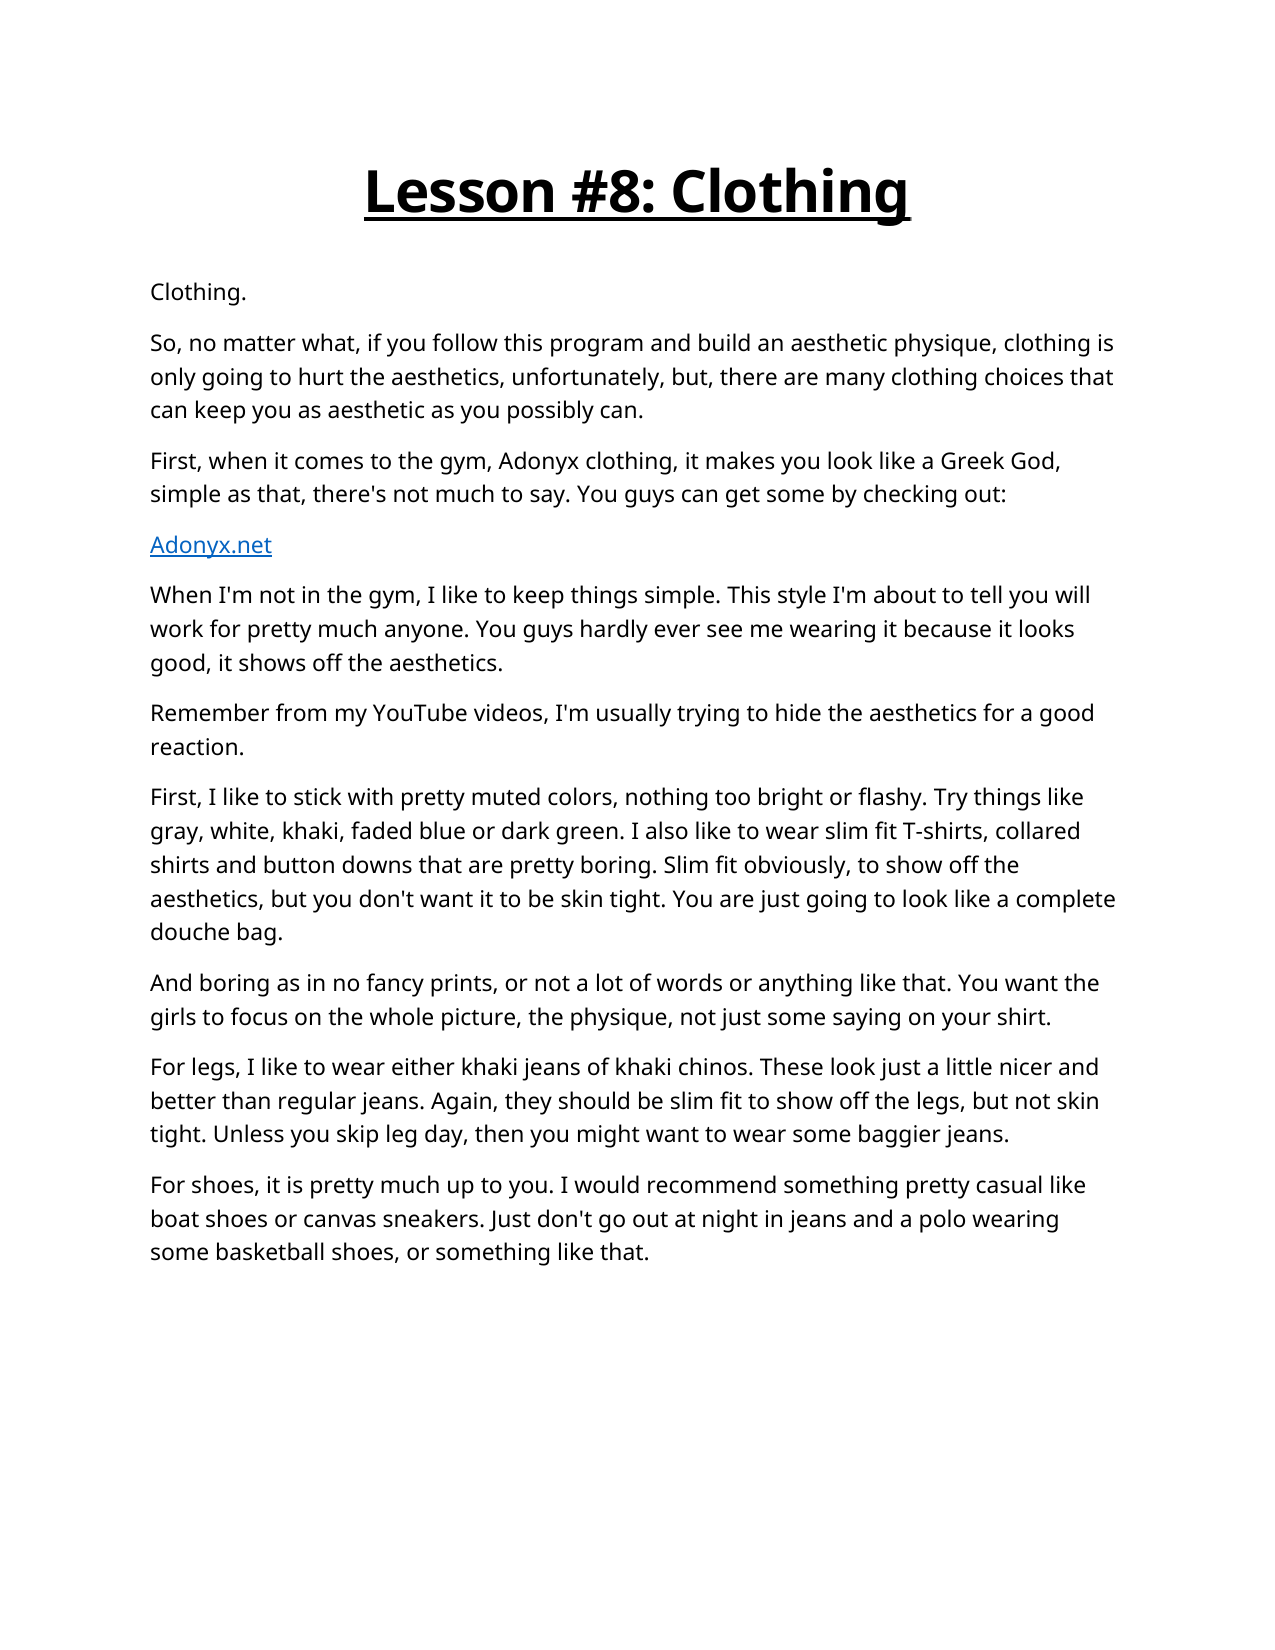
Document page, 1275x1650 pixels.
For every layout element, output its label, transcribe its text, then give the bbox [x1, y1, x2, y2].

text First, when it comes to the gym, Adonyx clothing, it makes you look like a Greek God, simple as that, there's not much to say. You guys can get some by checking out: [150, 445, 1125, 510]
text When I'm not in the gym, I like to keep things simple. This style I'm about to tell you will work for pretty much anyone. You guys hardly ever see me wearing it because it looks good, it shows off the aesthetics. [150, 579, 1125, 678]
text First, I like to stick with pretty muted colors, nothing too bright or flashy. Try things like gray, white, khaki, faded blue or dark green. I also like to wear slim fit T-shirts, collared shirts and button downs that are pretty boring. Slim fit obviously, to show off the aesthetics, but you don't want it to be skin tight. You are just going to look like a complete douche bag. [150, 781, 1125, 948]
text And boring as in no fancy prints, or not a lot of words or anything like that. You want the girls to focus on the whole picture, the physique, not just some saying on your shirt. [150, 967, 1125, 1032]
text For legs, I like to wear either khaki jeans of khaki chinos. These look just a little nicer and better than regular jeans. Again, they should be slim fit to show off the legs, but not skin tight. Unless you skip leg day, then you might want to wear some baggier jeans. [150, 1051, 1125, 1150]
text Remember from my YouTube videos, I'm usually trying to hide the aesthetics for a good reaction. [150, 697, 1125, 762]
text So, no matter what, if you follow this program and build an aesthetic physique, clothing is only going to hurt the aesthetics, unfortunately, but, there are many clothing choices that can keep you as aesthetic as you possibly can. [150, 327, 1125, 426]
title Lesson #8: Clothing [150, 150, 1125, 229]
text Clothing. [150, 276, 1125, 308]
text For shoes, it is pretty much up to you. I would recommend something pretty casual like boat shoes or canvas sneakers. Just don't go out at night in jeans and a polo wearing some basketball shoes, or something like that. [150, 1169, 1125, 1268]
text Adonyx.net [150, 529, 1125, 560]
